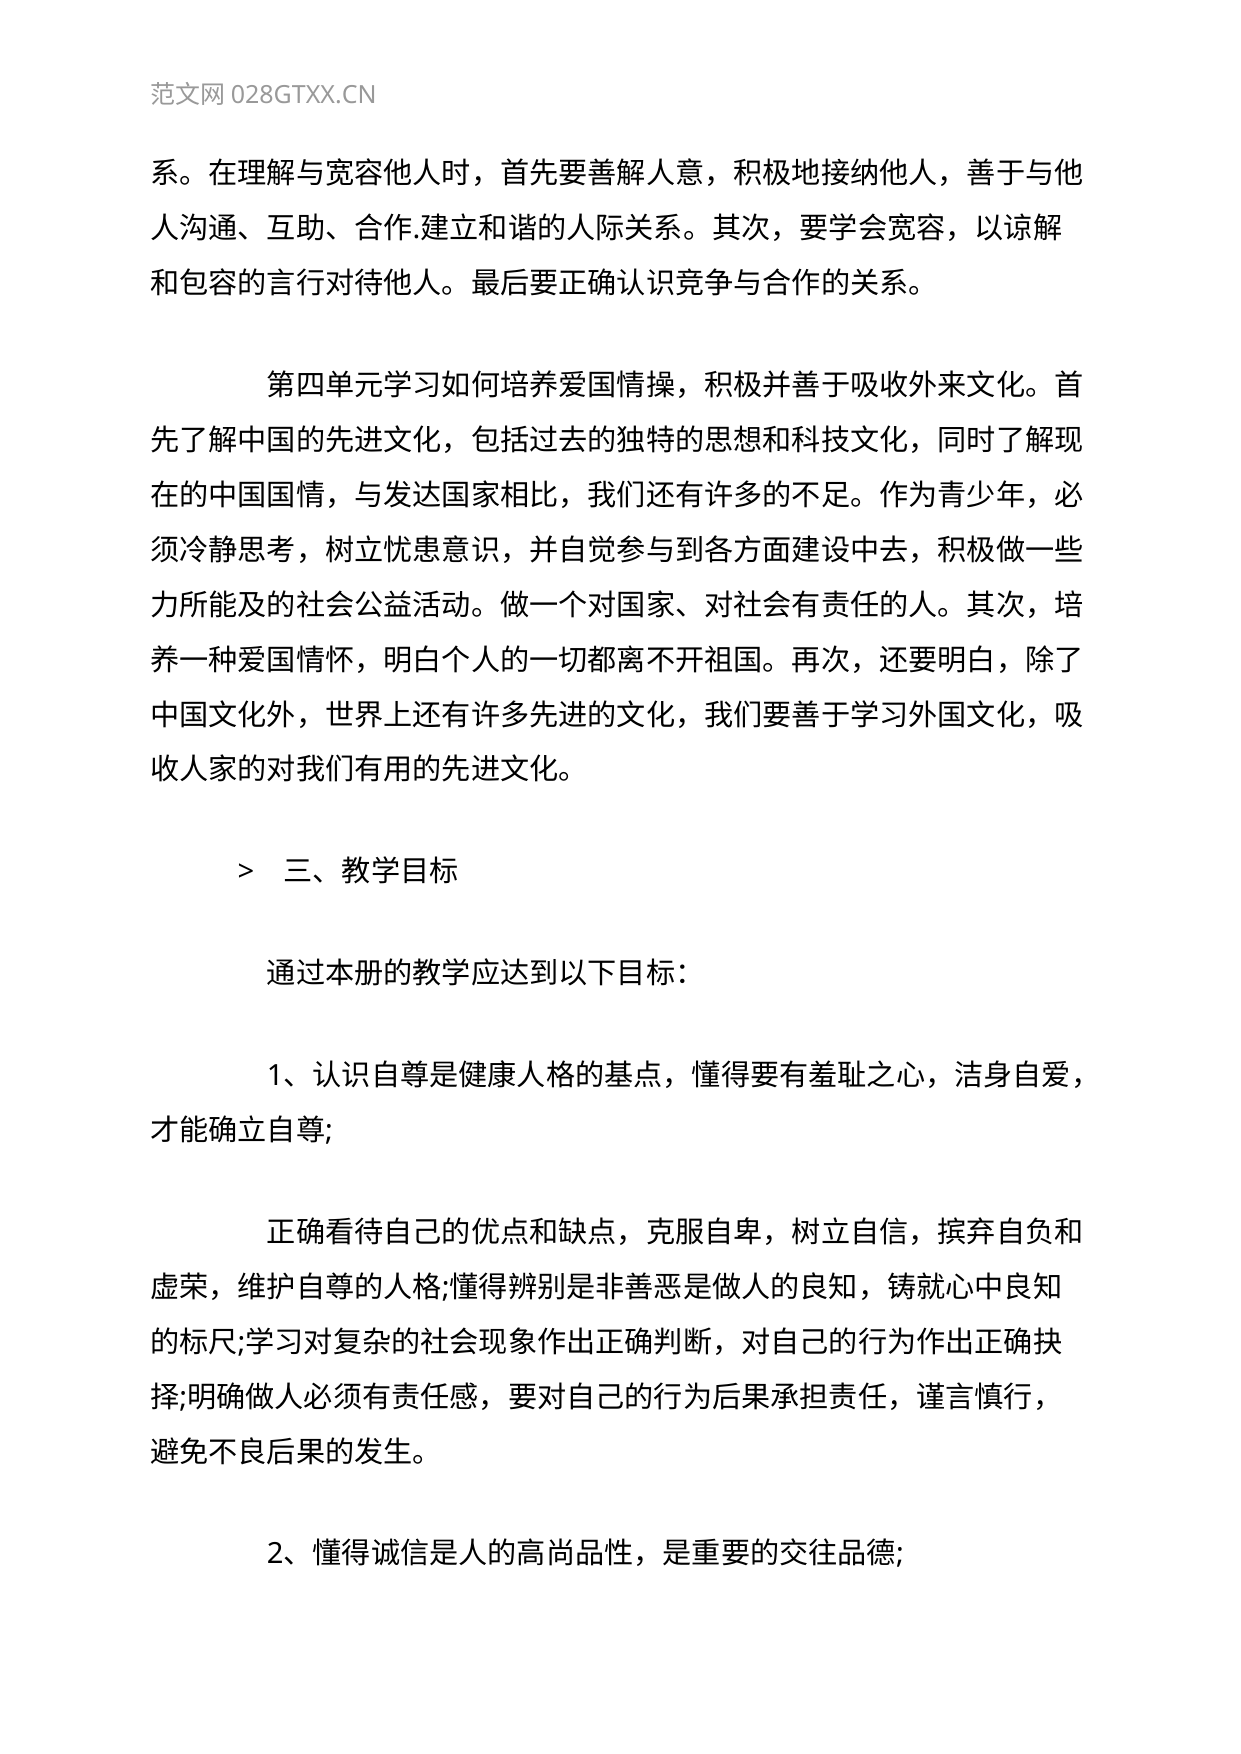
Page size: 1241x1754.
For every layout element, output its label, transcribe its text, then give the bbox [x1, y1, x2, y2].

text 正确看待自己的优点和缺点，克服自卑，树立自信，摈弃自负和虚荣，维护自尊的人格;懂得辨别是非善恶是做人的良知，铸就心中良知的标尺;学习对复杂的社会现象作出正确判断，对自己的行为作出正确抉择;明确做人必须有责任感，要对自己的行为后果承担责任，谨言慎行，避免不良后果的发生。 [150, 1208, 1090, 1471]
text 2、懂得诚信是人的高尚品性，是重要的交往品德; [150, 1530, 1090, 1572]
text 通过本册的教学应达到以下目标： [150, 950, 1090, 992]
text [150, 150, 1090, 302]
text 第四单元学习如何培养爱国情操，积极并善于吸收外来文化。首先了解中国的先进文化，包括过去的独特的思想和科技文化，同时了解现在的中国国情，与发达国家相比，我们还有许多的不足。作为青少年，必须冷静思考，树立忧患意识，并自觉参与到各方面建设中去，积极做一些力所能及的社会公益活动。做一个对国家、对社会有责任的人。其次，培养一种爱国情怀，明白个人的一切都离不开祖国。再次，还要明白，除了中国文化外，世界上还有许多先进的文化，我们要善于学习外国文化，吸收人家的对我们有用的先进文化。 [150, 362, 1090, 788]
text > 三、教学目标 [150, 848, 1090, 890]
text 1、认识自尊是健康人格的基点，懂得要有羞耻之心，洁身自爱，才能确立自尊; [150, 1051, 1090, 1149]
